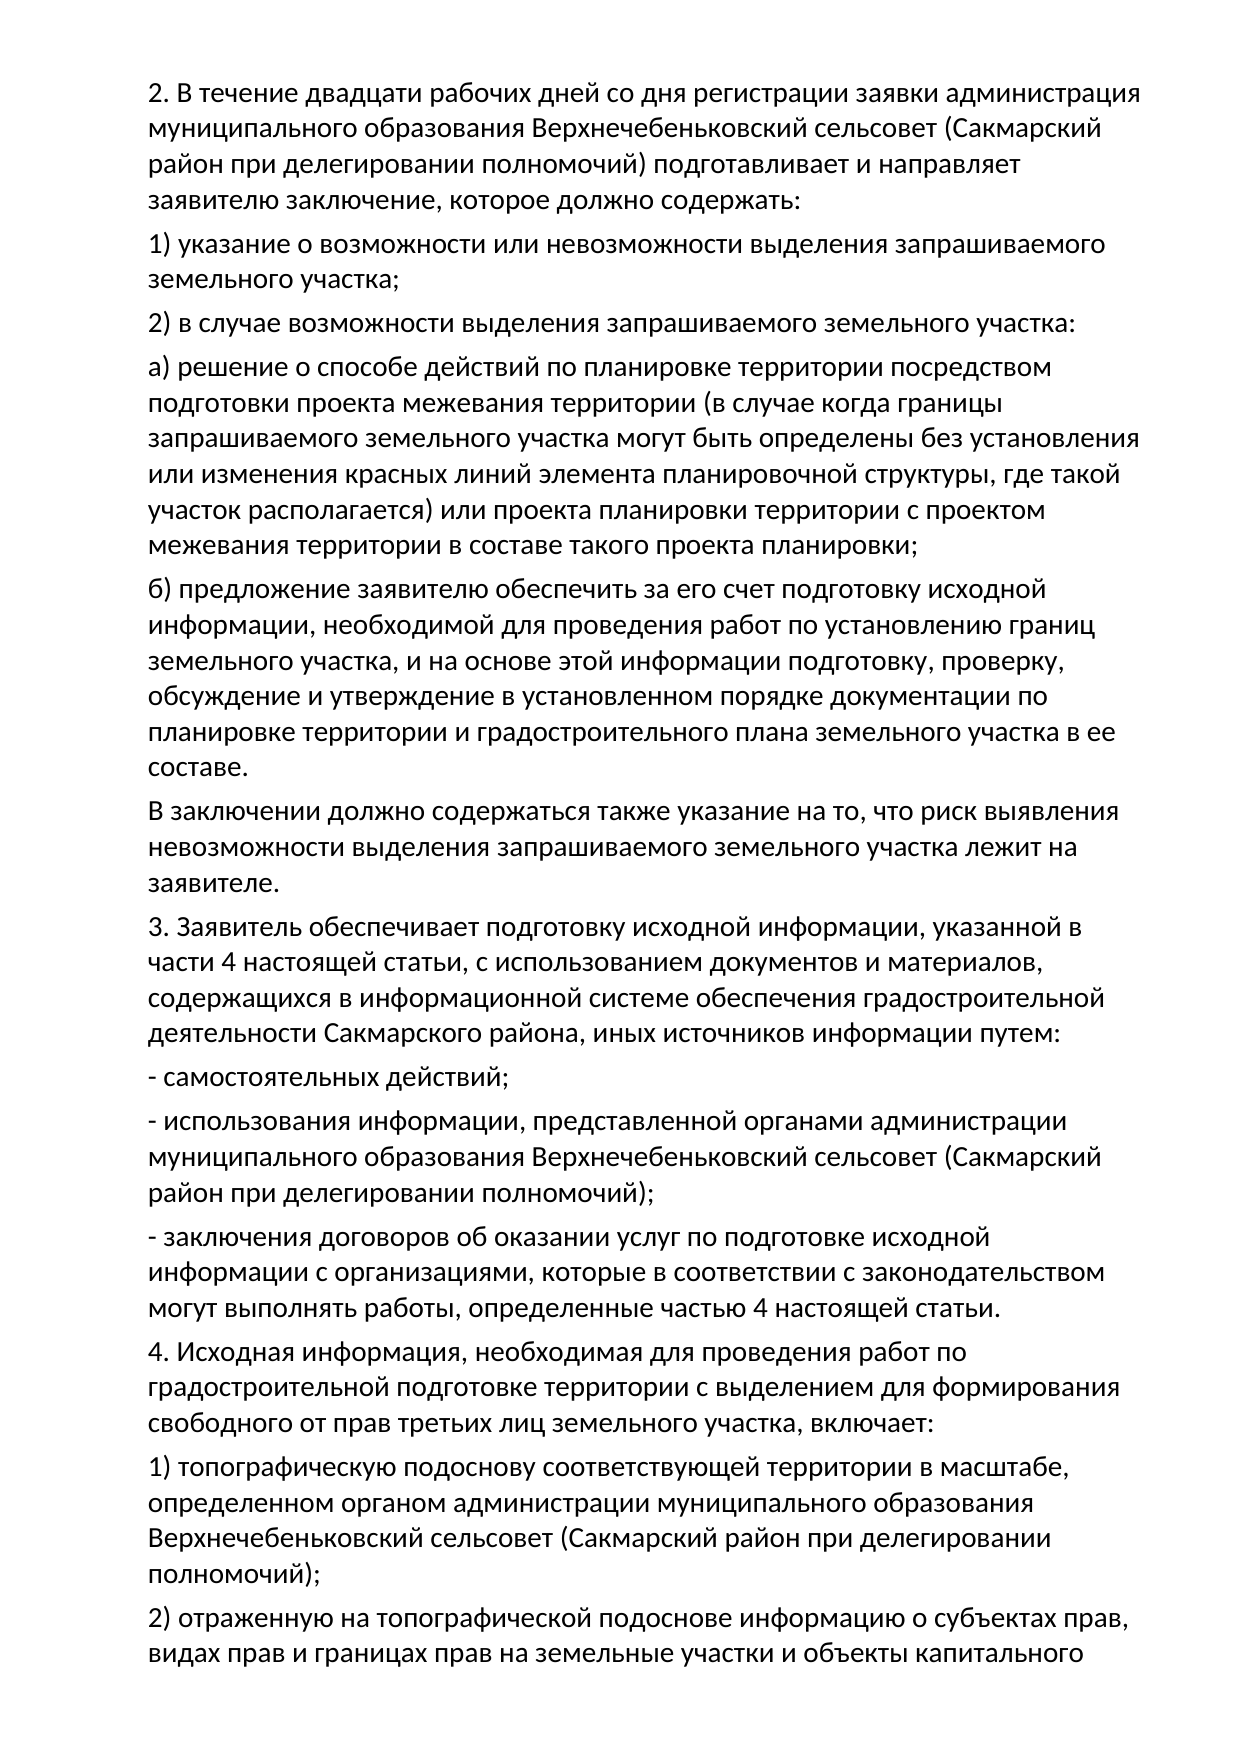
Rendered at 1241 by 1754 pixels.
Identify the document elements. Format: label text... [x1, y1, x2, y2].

text В заключении должно содержаться также указание на то, что риск выявления невозможности выделения запрашиваемого земельного участка лежит на заявителе. [148, 792, 1152, 899]
text 1) указание о возможности или невозможности выделения запрашиваемого земельного участка; [148, 225, 1152, 296]
text 4. Исходная информация, необходимая для проведения работ по градостроительной подготовке территории с выделением для формирования свободного от прав третьих лиц земельного участка, включает: [148, 1333, 1152, 1440]
text 3. Заявитель обеспечивает подготовку исходной информации, указанной в части 4 настоящей статьи, с использованием документов и материалов, содержащихся в информационной системе обеспечения градостроительной деятельности Сакмарского района, иных источников информации путем: [148, 908, 1152, 1050]
text 1) топографическую подоснову соответствующей территории в масштабе, определенном органом администрации муниципального образования Верхнечебеньковский сельсовет (Сакмарский район при делегировании полномочий); [148, 1448, 1152, 1591]
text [148, 1599, 1152, 1670]
text - использования информации, представленной органами администрации муниципального образования Верхнечебеньковский сельсовет (Сакмарский район при делегировании полномочий); [148, 1102, 1152, 1209]
text а) решение о способе действий по планировке территории посредством подготовки проекта межевания территории (в случае когда границы запрашиваемого земельного участка могут быть определены без установления или изменения красных линий элемента планировочной структуры, где такой участок располагается) или проекта планировки территории с проектом межевания территории в составе такого проекта планировки; [148, 348, 1152, 562]
text 2. В течение двадцати рабочих дней со дня регистрации заявки администрация муниципального образования Верхнечебеньковский сельсовет (Сакмарский район при делегировании полномочий) подготавливает и направляет заявителю заключение, которое должно содержать: [148, 74, 1152, 216]
text 2) в случае возможности выделения запрашиваемого земельного участка: [148, 304, 1152, 340]
text - самостоятельных действий; [148, 1058, 1152, 1094]
text б) предложение заявителю обеспечить за его счет подготовку исходной информации, необходимой для проведения работ по установлению границ земельного участка, и на основе этой информации подготовку, проверку, обсуждение и утверждение в установленном порядке документации по планировке территории и градостроительного плана земельного участка в ее составе. [148, 570, 1152, 784]
text - заключения договоров об оказании услуг по подготовке исходной информации с организациями, которые в соответствии с законодательством могут выполнять работы, определенные частью 4 настоящей статьи. [148, 1218, 1152, 1324]
